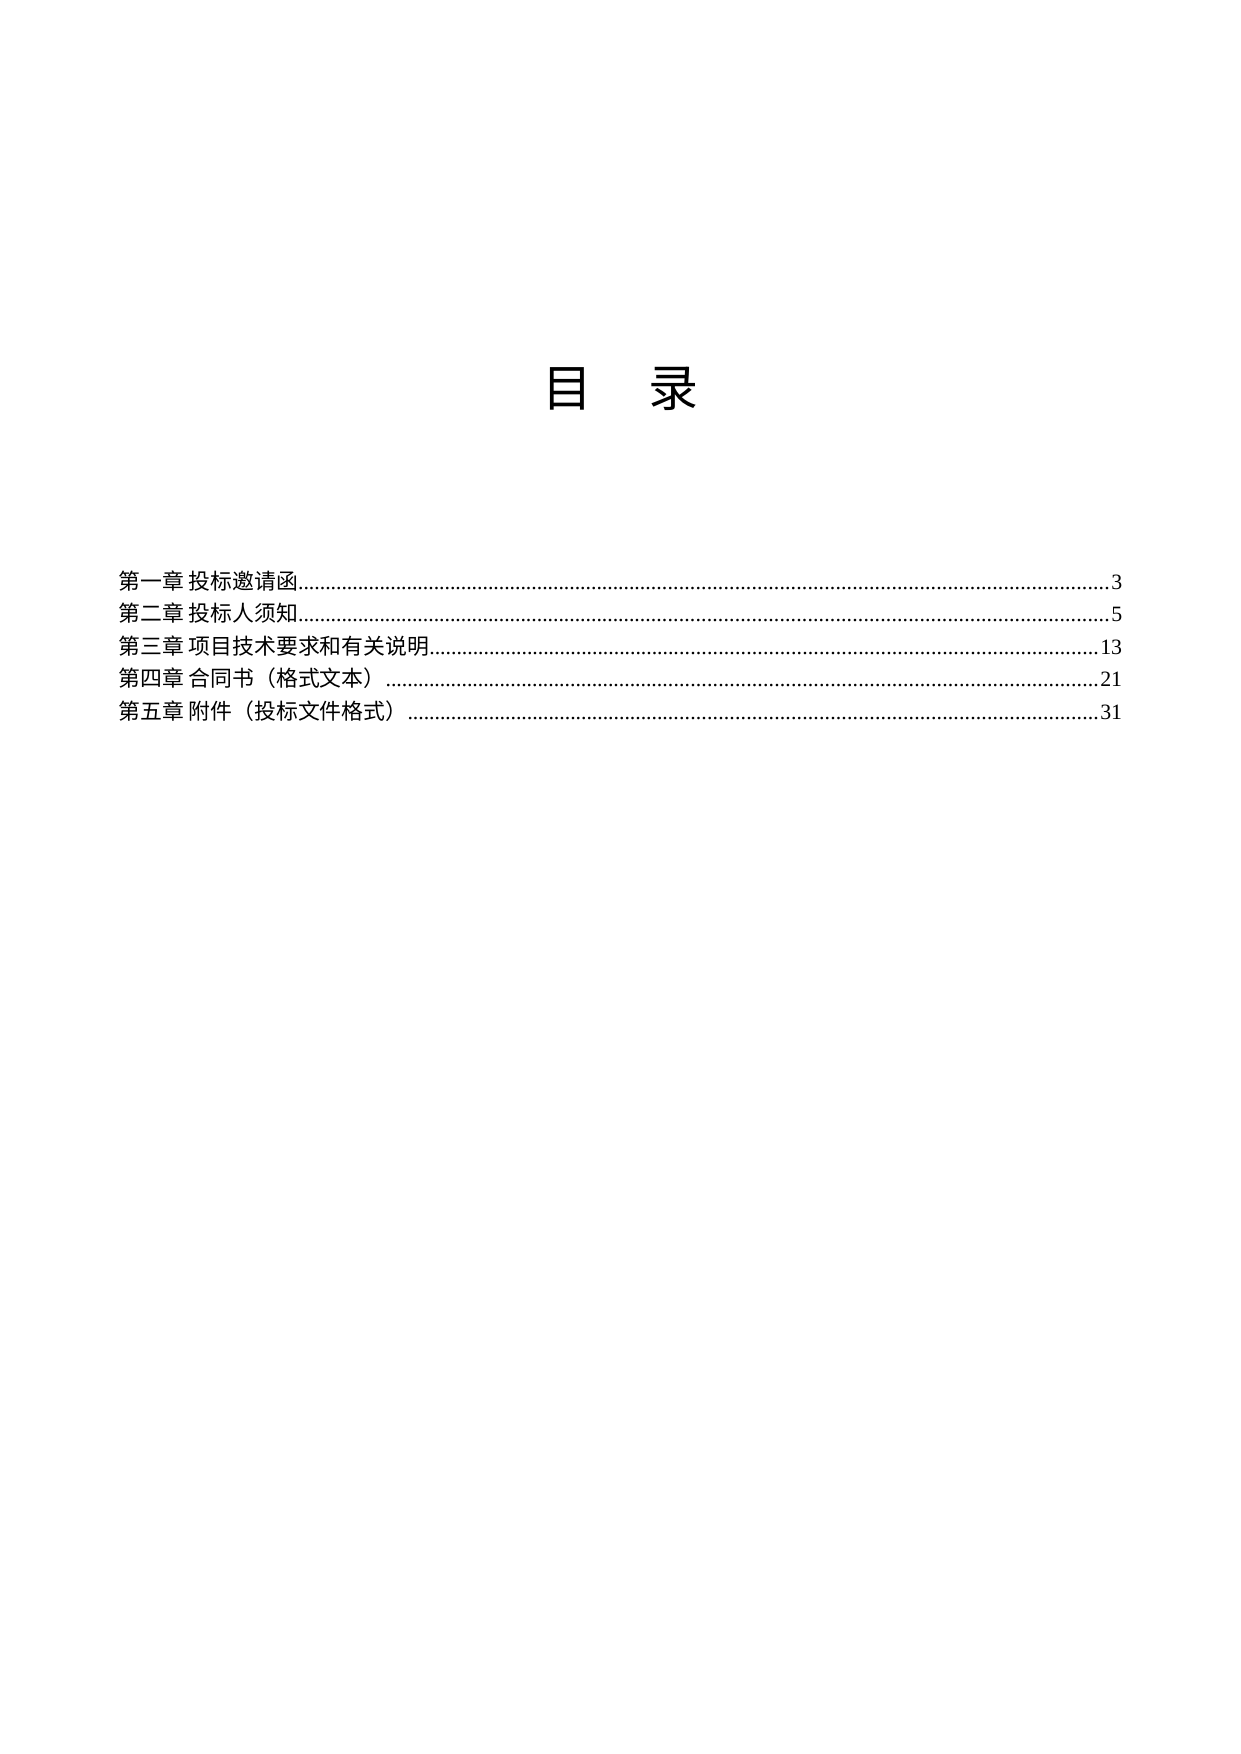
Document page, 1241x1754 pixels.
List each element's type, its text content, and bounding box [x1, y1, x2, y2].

text 第二章 投标人须知 5 [118, 596, 1122, 628]
text 目 录 [118, 336, 1122, 433]
text 第四章 合同书（格式文本） 21 [118, 661, 1122, 693]
text 第一章 投标邀请函 3 [118, 563, 1122, 596]
text 第三章 项目技术要求和有关说明 13 [118, 628, 1122, 661]
text 第五章 附件（投标文件格式） 31 [118, 693, 1122, 726]
